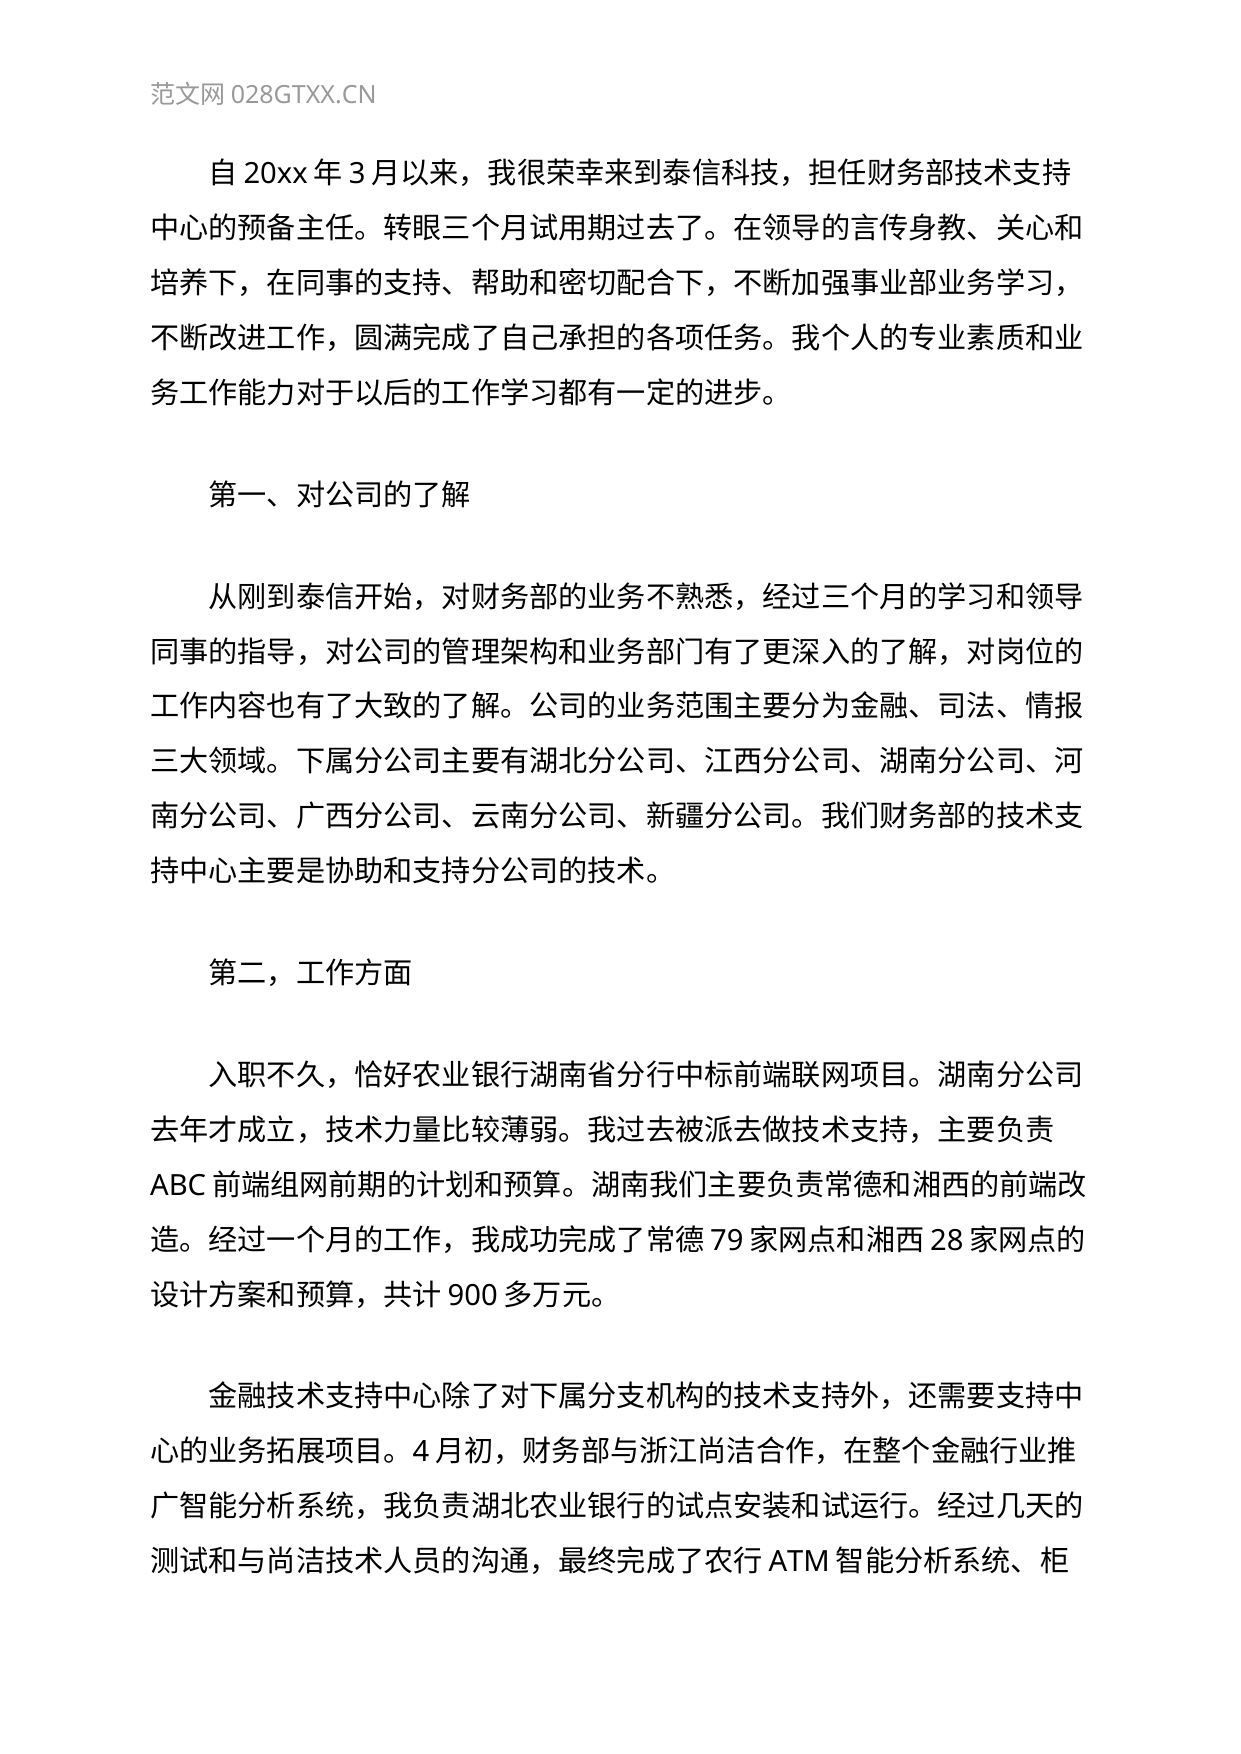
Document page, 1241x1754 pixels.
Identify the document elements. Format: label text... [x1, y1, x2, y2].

text 第一、对公司的了解 [150, 471, 1090, 514]
text 第二，工作方面 [150, 949, 1090, 992]
text 自20xx年3月以来，我很荣幸来到泰信科技，担任财务部技术支持中心的预备主任。转眼三个月试用期过去了。在领导的言传身教、关心和培养下，在同事的支持、帮助和密切配合下，不断加强事业部业务学习，不断改进工作，圆满完成了自己承担的各项任务。我个人的专业素质和业务工作能力对于以后的工作学习都有一定的进步。 [150, 150, 1090, 412]
text 从刚到泰信开始，对财务部的业务不熟悉，经过三个月的学习和领导同事的指导，对公司的管理架构和业务部门有了更深入的了解，对岗位的工作内容也有了大致的了解。公司的业务范围主要分为金融、司法、情报三大领域。下属分公司主要有湖北分公司、江西分公司、湖南分公司、河南分公司、广西分公司、云南分公司、新疆分公司。我们财务部的技术支持中心主要是协助和支持分公司的技术。 [150, 573, 1090, 890]
text 入职不久，恰好农业银行湖南省分行中标前端联网项目。湖南分公司去年才成立，技术力量比较薄弱。我过去被派去做技术支持，主要负责ABC前端组网前期的计划和预算。湖南我们主要负责常德和湘西的前端改造。经过一个月的工作，我成功完成了常德79家网点和湘西28家网点的设计方案和预算，共计900多万元。 [150, 1051, 1090, 1313]
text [150, 1373, 1090, 1580]
